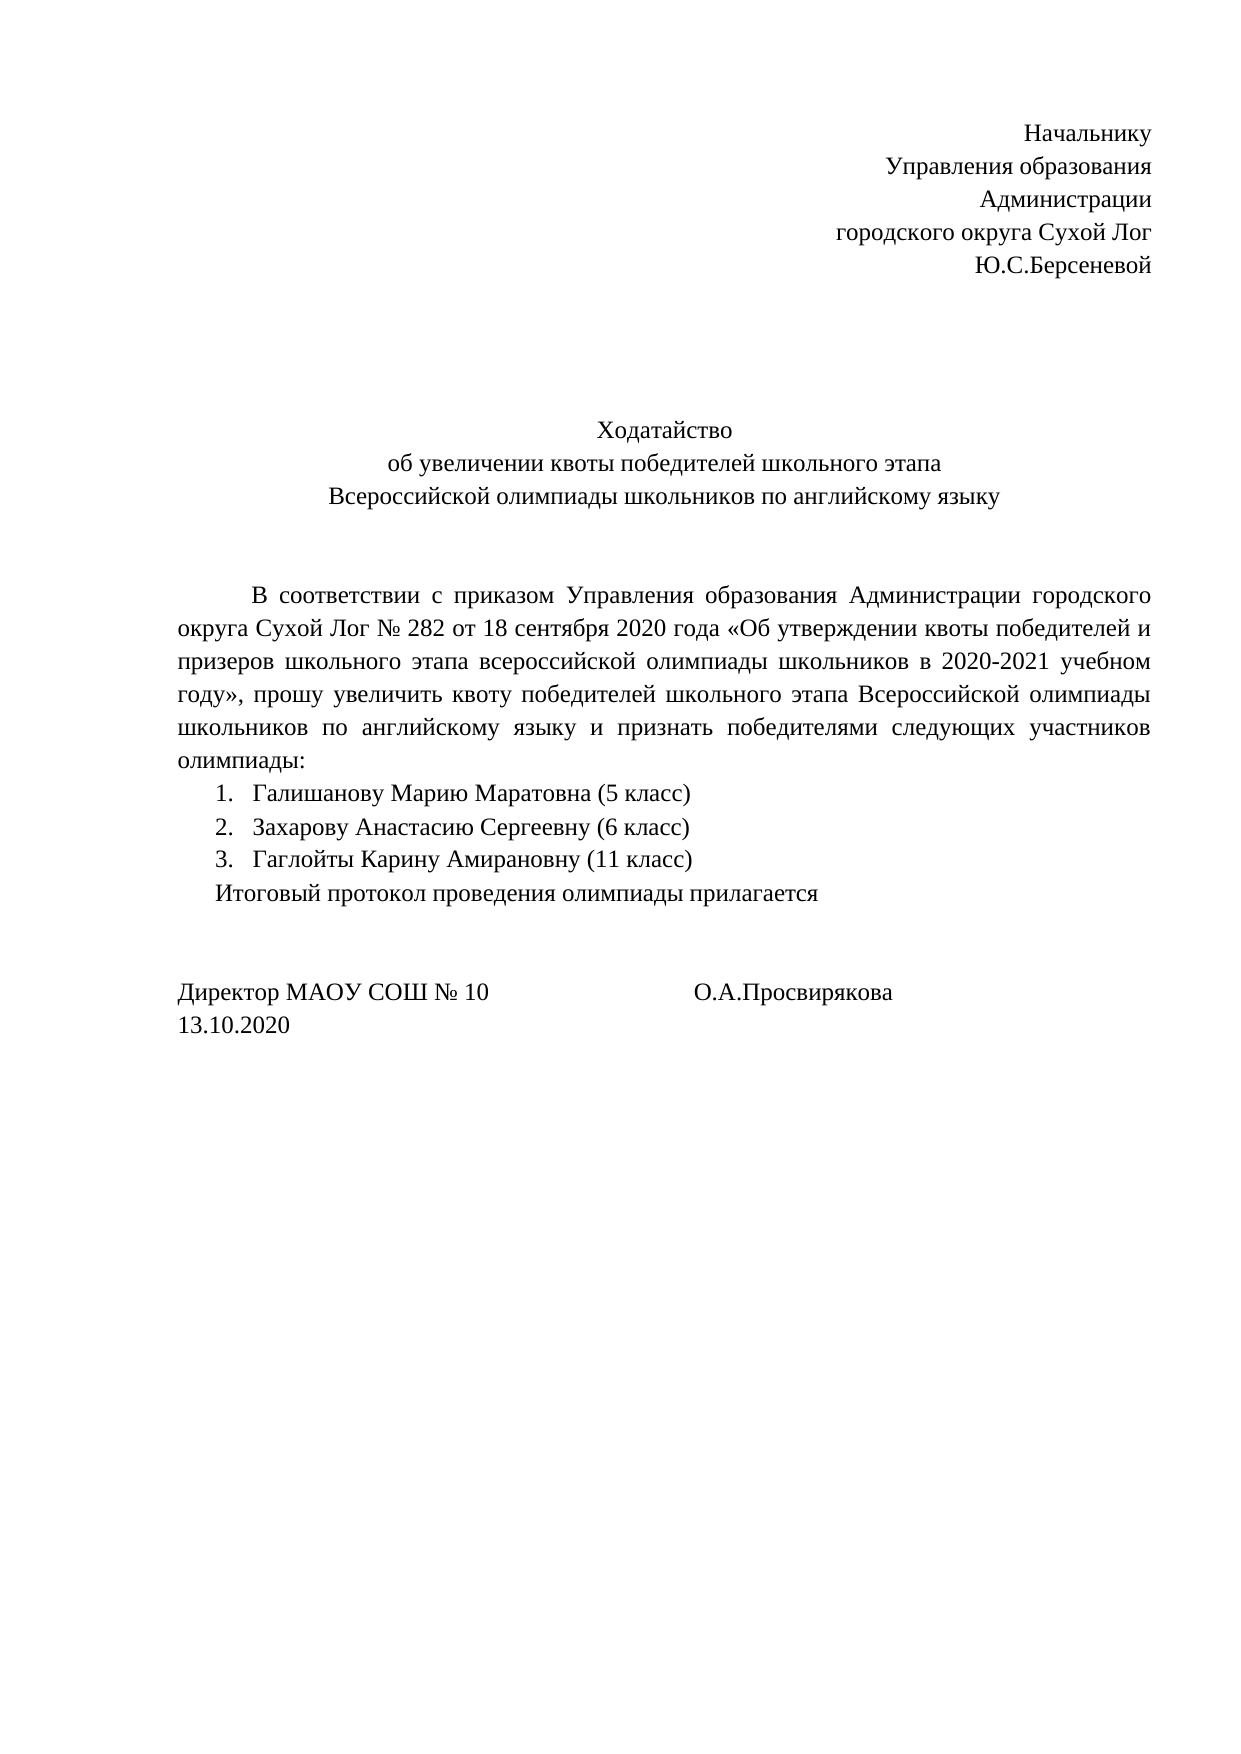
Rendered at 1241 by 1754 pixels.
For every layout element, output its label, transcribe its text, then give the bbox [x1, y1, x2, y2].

text городского округа Сухой Лог [177, 217, 1152, 246]
list Захарову Анастасию Сергеевну (6 класс) [215, 812, 1152, 840]
text Управления образования [177, 151, 1152, 180]
text Начальнику [177, 118, 1152, 147]
text Итоговый протокол проведения олимпиады прилагается [215, 878, 1152, 906]
list Гаглойты Карину Амирановну (11 класс) [215, 844, 1152, 873]
text Всероссийской олимпиады школьников по английскому языку [177, 481, 1152, 510]
text Ходатайство [177, 415, 1152, 444]
text Ю.С.Берсеневой [177, 250, 1152, 279]
list Галишанову Марию Маратовна (5 класс) [215, 778, 1152, 807]
text В соответствии с приказом Управления образования Администрации городского округа Сухой Лог № 282 от 18 сентября 2020 года «Об утверждении квоты победителей и призеров школьного этапа всероссийской олимпиады школьников в 2020-2021 учебном году», прошу увеличить квоту победителей школьного этапа Всероссийской олимпиады школьников по английскому языку и признать победителями следующих участников олимпиады: [177, 580, 1152, 774]
text Директор МАОУ СОШ № 10 О.А.Просвирякова [177, 977, 1152, 1005]
text об увеличении квоты победителей школьного этапа [177, 448, 1152, 477]
text 13.10.2020 [177, 1010, 1152, 1038]
text Администрации [177, 184, 1152, 213]
